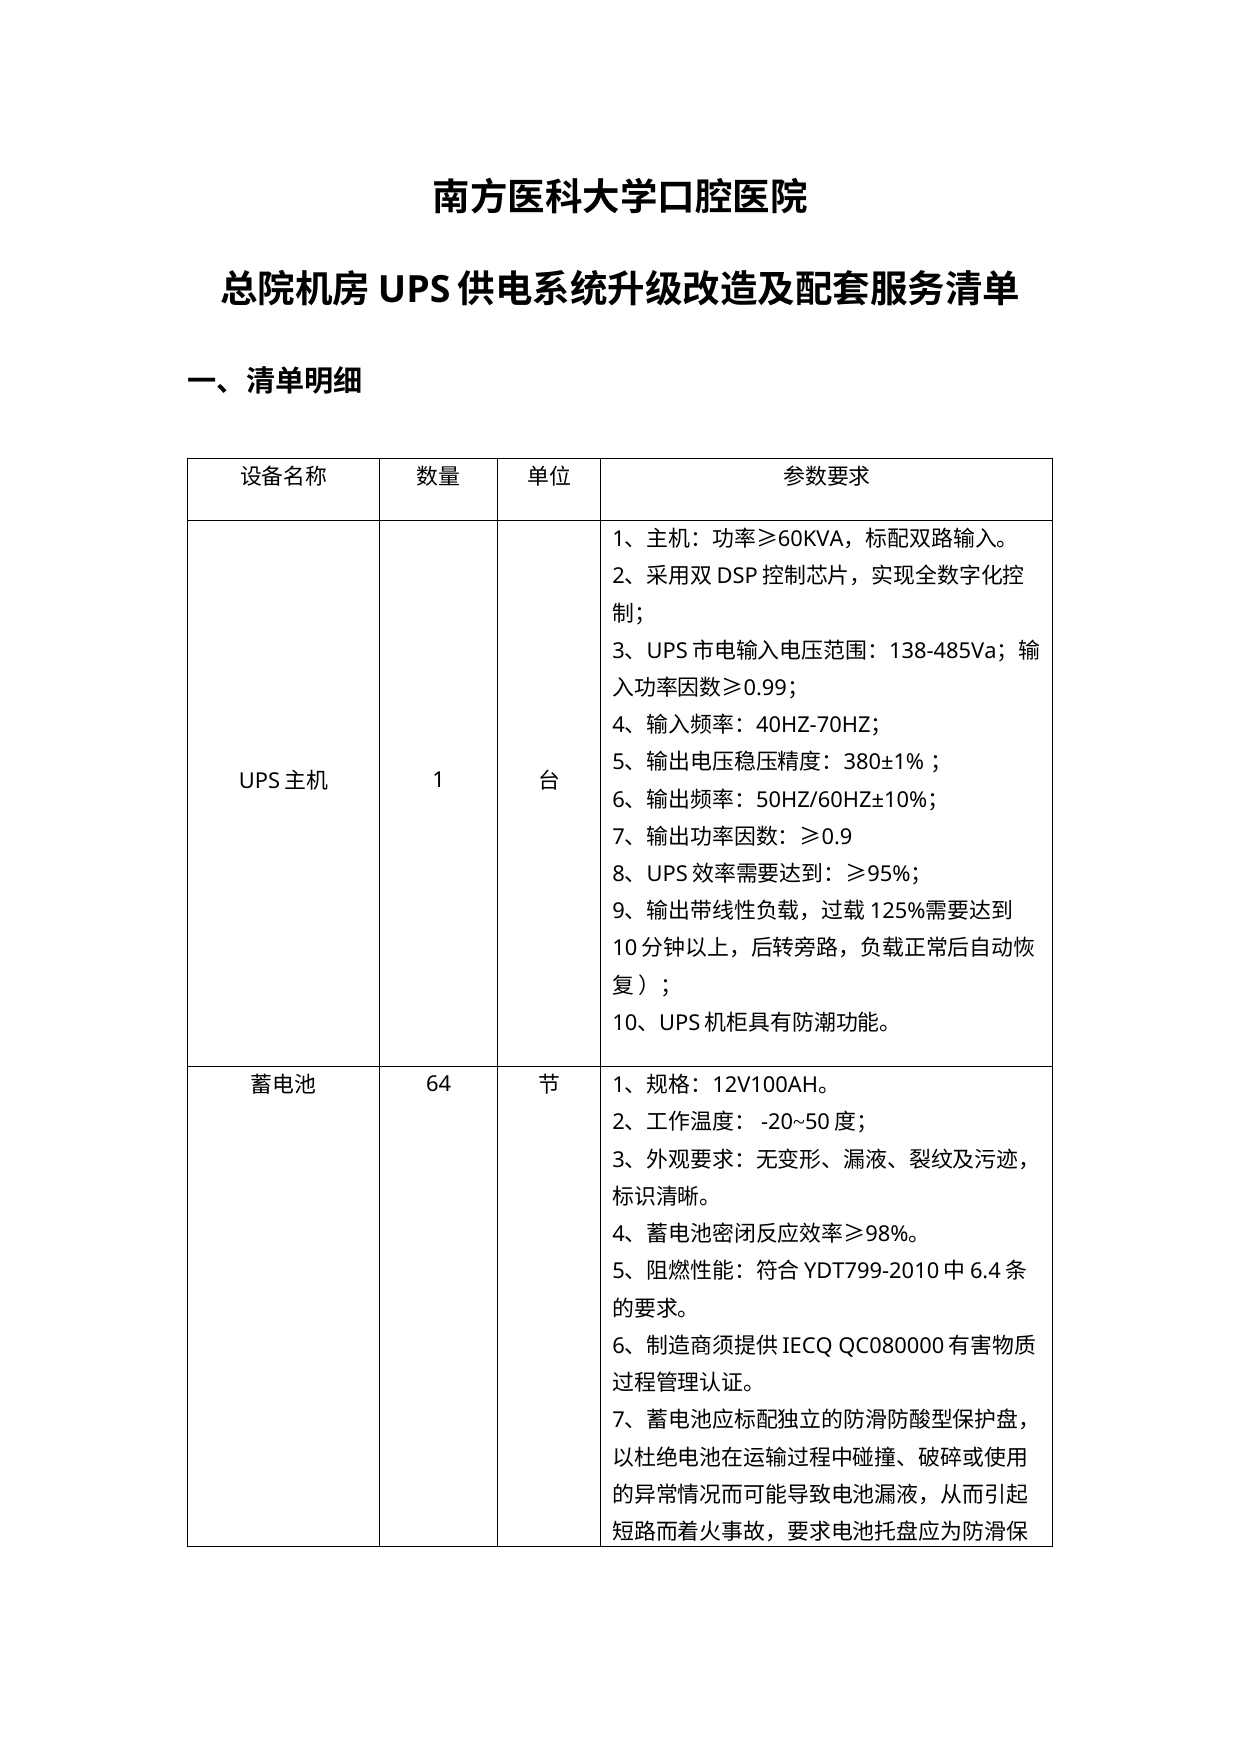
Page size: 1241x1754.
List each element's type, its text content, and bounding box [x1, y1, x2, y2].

table_cell 1 [380, 521, 497, 1066]
table_header 数量 [380, 459, 497, 520]
table_header 设备名称 [188, 459, 379, 520]
table_cell UPS主机 [188, 521, 379, 1066]
table_cell 台 [498, 521, 600, 1066]
table_cell 蓄电池 [188, 1067, 379, 1546]
table_cell 64 [380, 1067, 497, 1546]
table_cell 1、主机：功率≥60KVA，标配双路输入。 2、采用双DSP控制芯片，实现全数字化控制； 3、UPS市电输入电压范围：138-485Va；输入功率因数≥0.99； 4、输入频率：40HZ-70HZ； 5、输出电压稳压精度：380±1% ； 6、输出频率：50HZ/60HZ±10%； 7、输出功率因数：≥0.9 8、UPS效率需要达到：≥95%； 9、输出带线性负载，过载125%需要达到10分钟以上，后转旁路，负载正常后自动恢复 ）； 10、UPS机柜具有防潮功能。 [601, 521, 1052, 1066]
text 南方医科大学口腔医院 [187, 162, 1053, 227]
table_cell 节 [498, 1067, 600, 1546]
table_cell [601, 1067, 1052, 1546]
text 总院机房UPS供电系统升级改造及配套服务清单 [187, 254, 1053, 319]
table_header 参数要求 [601, 459, 1052, 520]
text 一、清单明细 [187, 346, 1053, 411]
table_header 单位 [498, 459, 600, 520]
